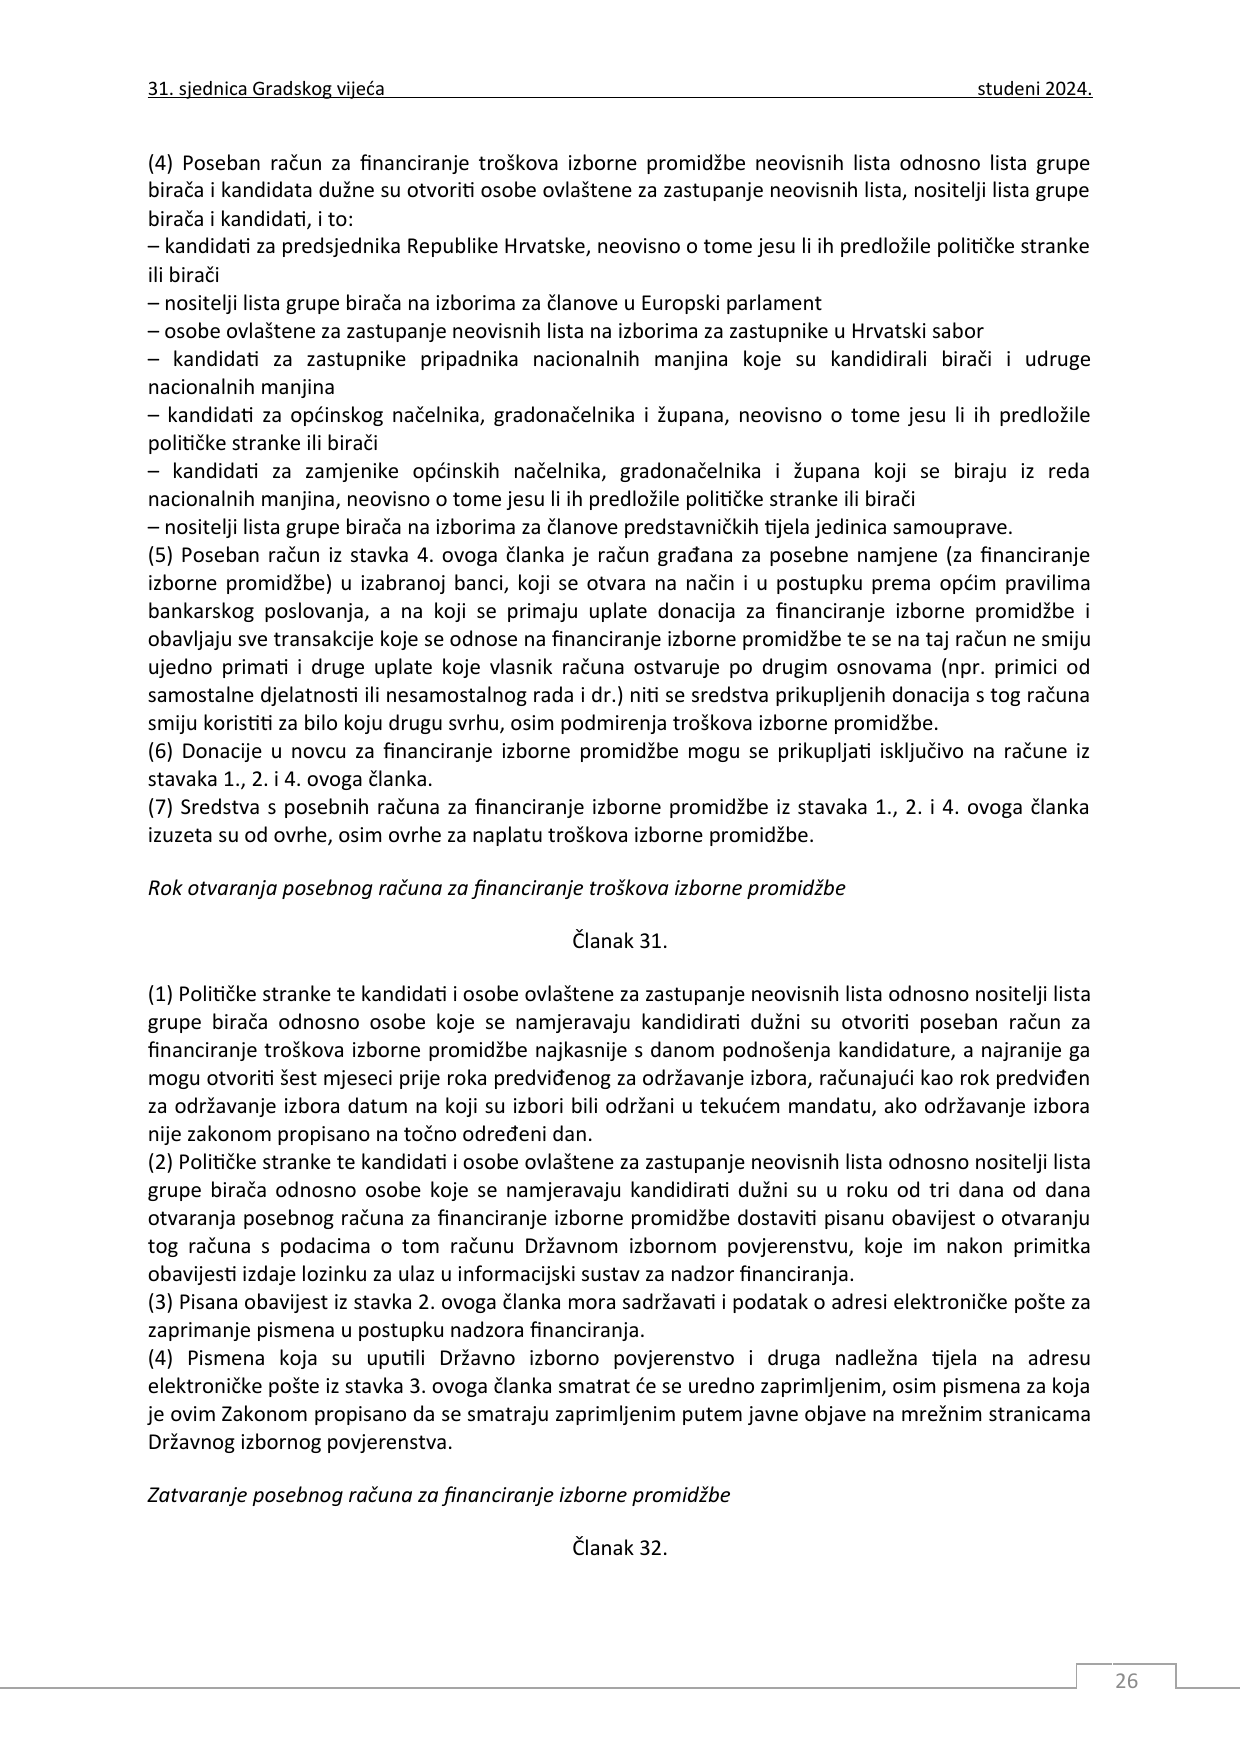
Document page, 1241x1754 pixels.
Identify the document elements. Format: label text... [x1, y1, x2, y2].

text (2) Političke stranke te kandidati i osobe ovlaštene za zastupanje neovisnih lista odnosno nositelji lista grupe birača odnosno osobe koje se namjeravaju kandidirati dužni su u roku od tri dana od dana otvaranja posebnog računa za financiranje izborne promidžbe dostaviti pisanu obavijest o otvaranju tog računa s podacima o tom računu Državnom izbornom povjerenstvu, koje im nakon primitka obavijesti izdaje lozinku za ulaz u informacijski sustav za nadzor financiranja. [148, 1147, 1093, 1287]
text Rok otvaranja posebnog računa za financiranje troškova izborne promidžbe [148, 873, 1093, 901]
text (4) Poseban račun za financiranje troškova izborne promidžbe neovisnih lista odnosno lista grupe birača i kandidata dužne su otvoriti osobe ovlaštene za zastupanje neovisnih lista, nositelji lista grupe birača i kandidati, i to: [148, 148, 1093, 232]
text – nositelji lista grupe birača na izborima za članove predstavničkih tijela jedinica samouprave. [148, 512, 1093, 540]
text – kandidati za predsjednika Republike Hrvatske, neovisno o tome jesu li ih predložile političke stranke ili birači [148, 232, 1093, 288]
text – kandidati za zastupnike pripadnika nacionalnih manjina koje su kandidirali birači i udruge nacionalnih manjina [148, 344, 1093, 400]
text – osobe ovlaštene za zastupanje neovisnih lista na izborima za zastupnike u Hrvatski sabor [148, 316, 1093, 344]
text (4) Pismena koja su uputili Državno izborno povjerenstvo i druga nadležna tijela na adresu elektroničke pošte iz stavka 3. ovoga članka smatrat će se uredno zaprimljenim, osim pismena za koja je ovim Zakonom propisano da se smatraju zaprimljenim putem javne objave na mrežnim stranicama Državnog izbornog povjerenstva. [148, 1343, 1093, 1456]
text Zatvaranje posebnog računa za financiranje izborne promidžbe [148, 1481, 1093, 1508]
text (3) Pisana obavijest iz stavka 2. ovoga članka mora sadržavati i podatak o adresi elektroničke pošte za zaprimanje pismena u postupku nadzora financiranja. [148, 1287, 1093, 1343]
text (1) Političke stranke te kandidati i osobe ovlaštene za zastupanje neovisnih lista odnosno nositelji lista grupe birača odnosno osobe koje se namjeravaju kandidirati dužni su otvoriti poseban račun za financiranje troškova izborne promidžbe najkasnije s danom podnošenja kandidature, a najranije ga mogu otvoriti šest mjeseci prije roka predviđenog za održavanje izbora, računajući kao rok predviđen za održavanje izbora datum na koji su izbori bili održani u tekućem mandatu, ako održavanje izbora nije zakonom propisano na točno određeni dan. [148, 979, 1093, 1147]
text Članak 32. [148, 1533, 1093, 1562]
text (6) Donacije u novcu za financiranje izborne promidžbe mogu se prikupljati isključivo na račune iz stavaka 1., 2. i 4. ovoga članka. [148, 736, 1093, 792]
text (7) Sredstva s posebnih računa za financiranje izborne promidžbe iz stavaka 1., 2. i 4. ovoga članka izuzeta su od ovrhe, osim ovrhe za naplatu troškova izborne promidžbe. [148, 792, 1093, 848]
text Članak 31. [148, 926, 1093, 954]
text – kandidati za zamjenike općinskih načelnika, gradonačelnika i župana koji se biraju iz reda nacionalnih manjina, neovisno o tome jesu li ih predložile političke stranke ili birači [148, 456, 1093, 512]
text – kandidati za općinskog načelnika, gradonačelnika i župana, neovisno o tome jesu li ih predložile političke stranke ili birači [148, 400, 1093, 456]
text – nositelji lista grupe birača na izborima za članove u Europski parlament [148, 288, 1093, 316]
text (5) Poseban račun iz stavka 4. ovoga članka je račun građana za posebne namjene (za financiranje izborne promidžbe) u izabranoj banci, koji se otvara na način i u postupku prema općim pravilima bankarskog poslovanja, a na koji se primaju uplate donacija za financiranje izborne promidžbe i obavljaju sve transakcije koje se odnose na financiranje izborne promidžbe te se na taj račun ne smiju ujedno primati i druge uplate koje vlasnik računa ostvaruje po drugim osnovama (npr. primici od samostalne djelatnosti ili nesamostalnog rada i dr.) niti se sredstva prikupljenih donacija s tog računa smiju koristiti za bilo koju drugu svrhu, osim podmirenja troškova izborne promidžbe. [148, 540, 1093, 736]
